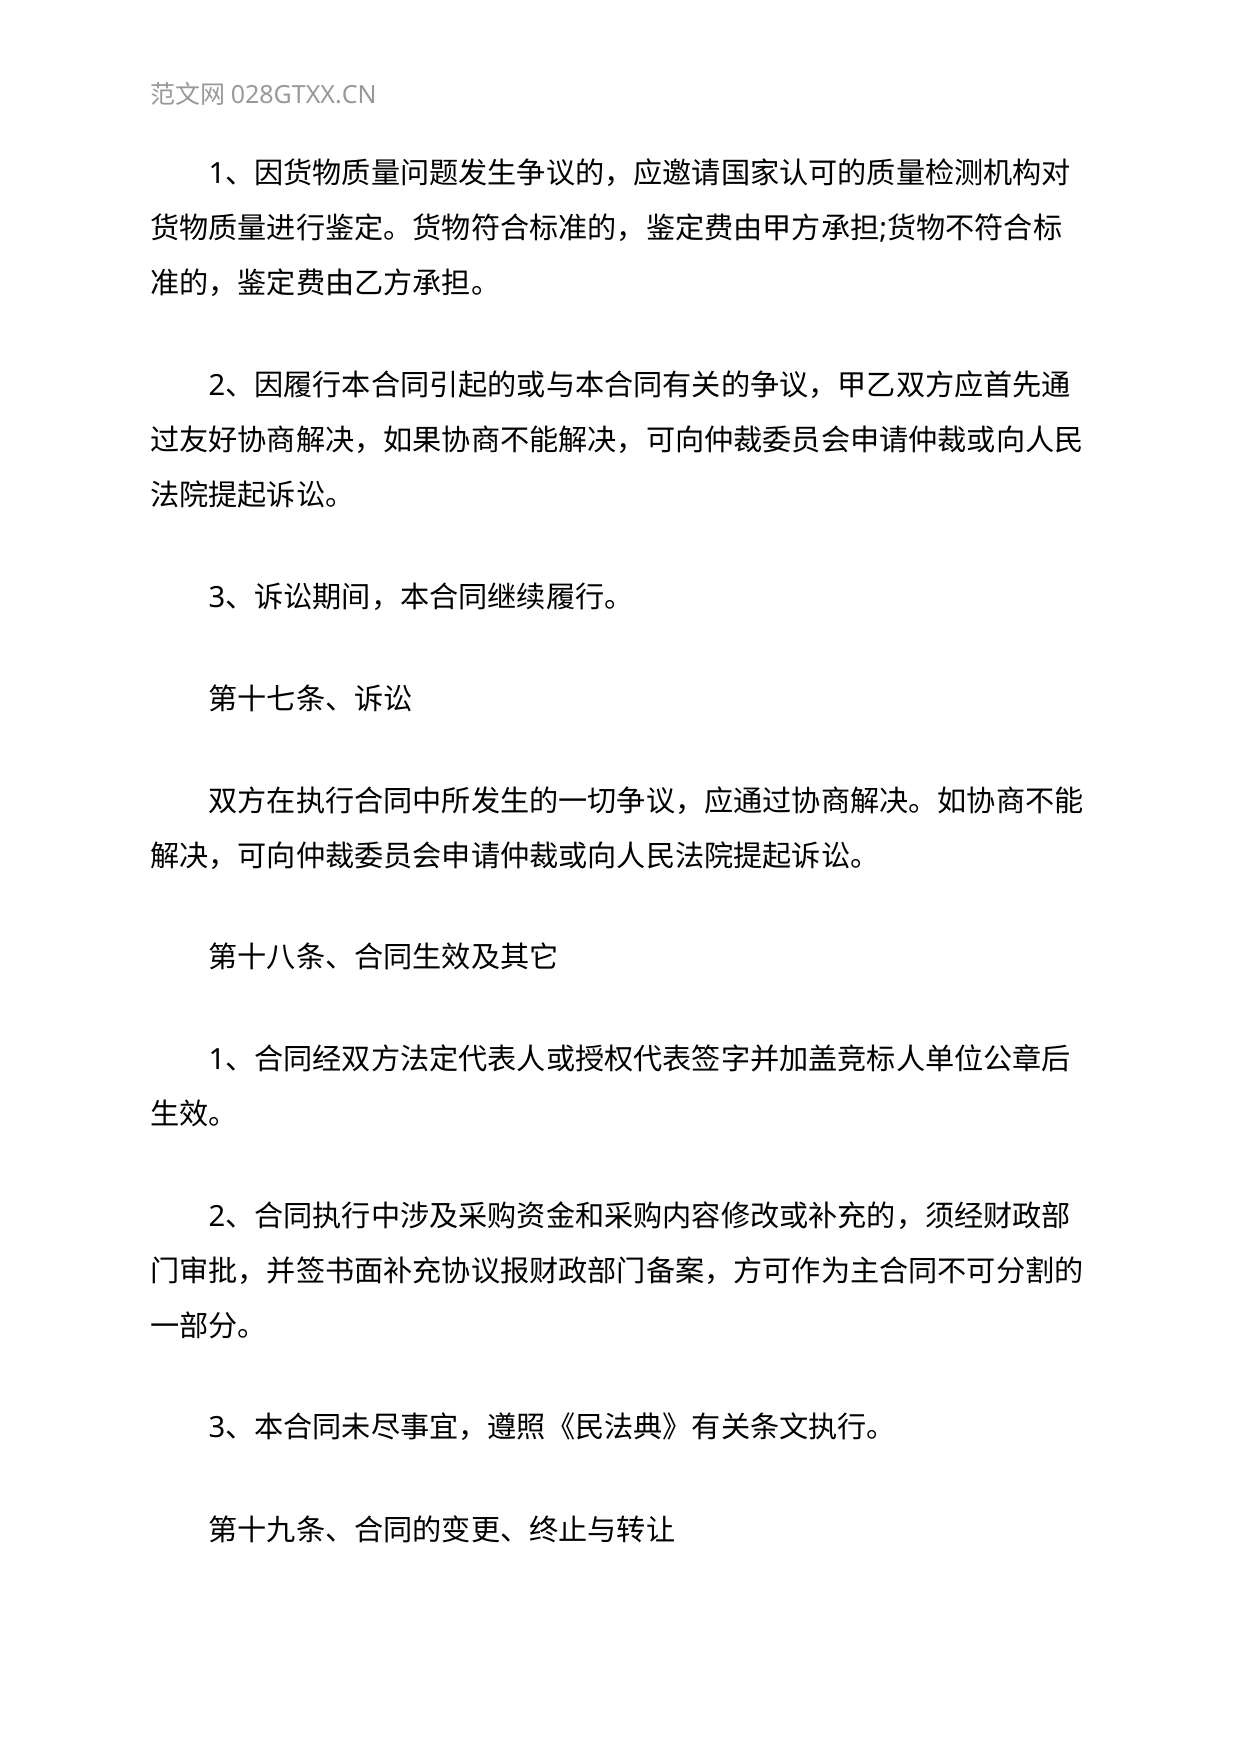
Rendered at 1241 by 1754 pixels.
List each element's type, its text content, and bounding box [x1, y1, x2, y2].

text 3、本合同未尽事宜，遵照《民法典》有关条文执行。 [150, 1404, 1090, 1446]
text 第十八条、合同生效及其它 [150, 934, 1090, 976]
text 2、合同执行中涉及采购资金和采购内容修改或补充的，须经财政部门审批，并签书面补充协议报财政部门备案，方可作为主合同不可分割的一部分。 [150, 1192, 1090, 1344]
text 3、诉讼期间，本合同继续履行。 [150, 573, 1090, 616]
text 第十九条、合同的变更、终止与转让 [150, 1506, 1090, 1548]
text 双方在执行合同中所发生的一切争议，应通过协商解决。如协商不能解决，可向仲裁委员会申请仲裁或向人民法院提起诉讼。 [150, 777, 1090, 874]
text 1、合同经双方法定代表人或授权代表签字并加盖竞标人单位公章后生效。 [150, 1036, 1090, 1133]
text 1、因货物质量问题发生争议的，应邀请国家认可的质量检测机构对货物质量进行鉴定。货物符合标准的，鉴定费由甲方承担;货物不符合标准的，鉴定费由乙方承担。 [150, 150, 1090, 302]
text 2、因履行本合同引起的或与本合同有关的争议，甲乙双方应首先通过友好协商解决，如果协商不能解决，可向仲裁委员会申请仲裁或向人民法院提起诉讼。 [150, 362, 1090, 514]
text 第十七条、诉讼 [150, 675, 1090, 718]
